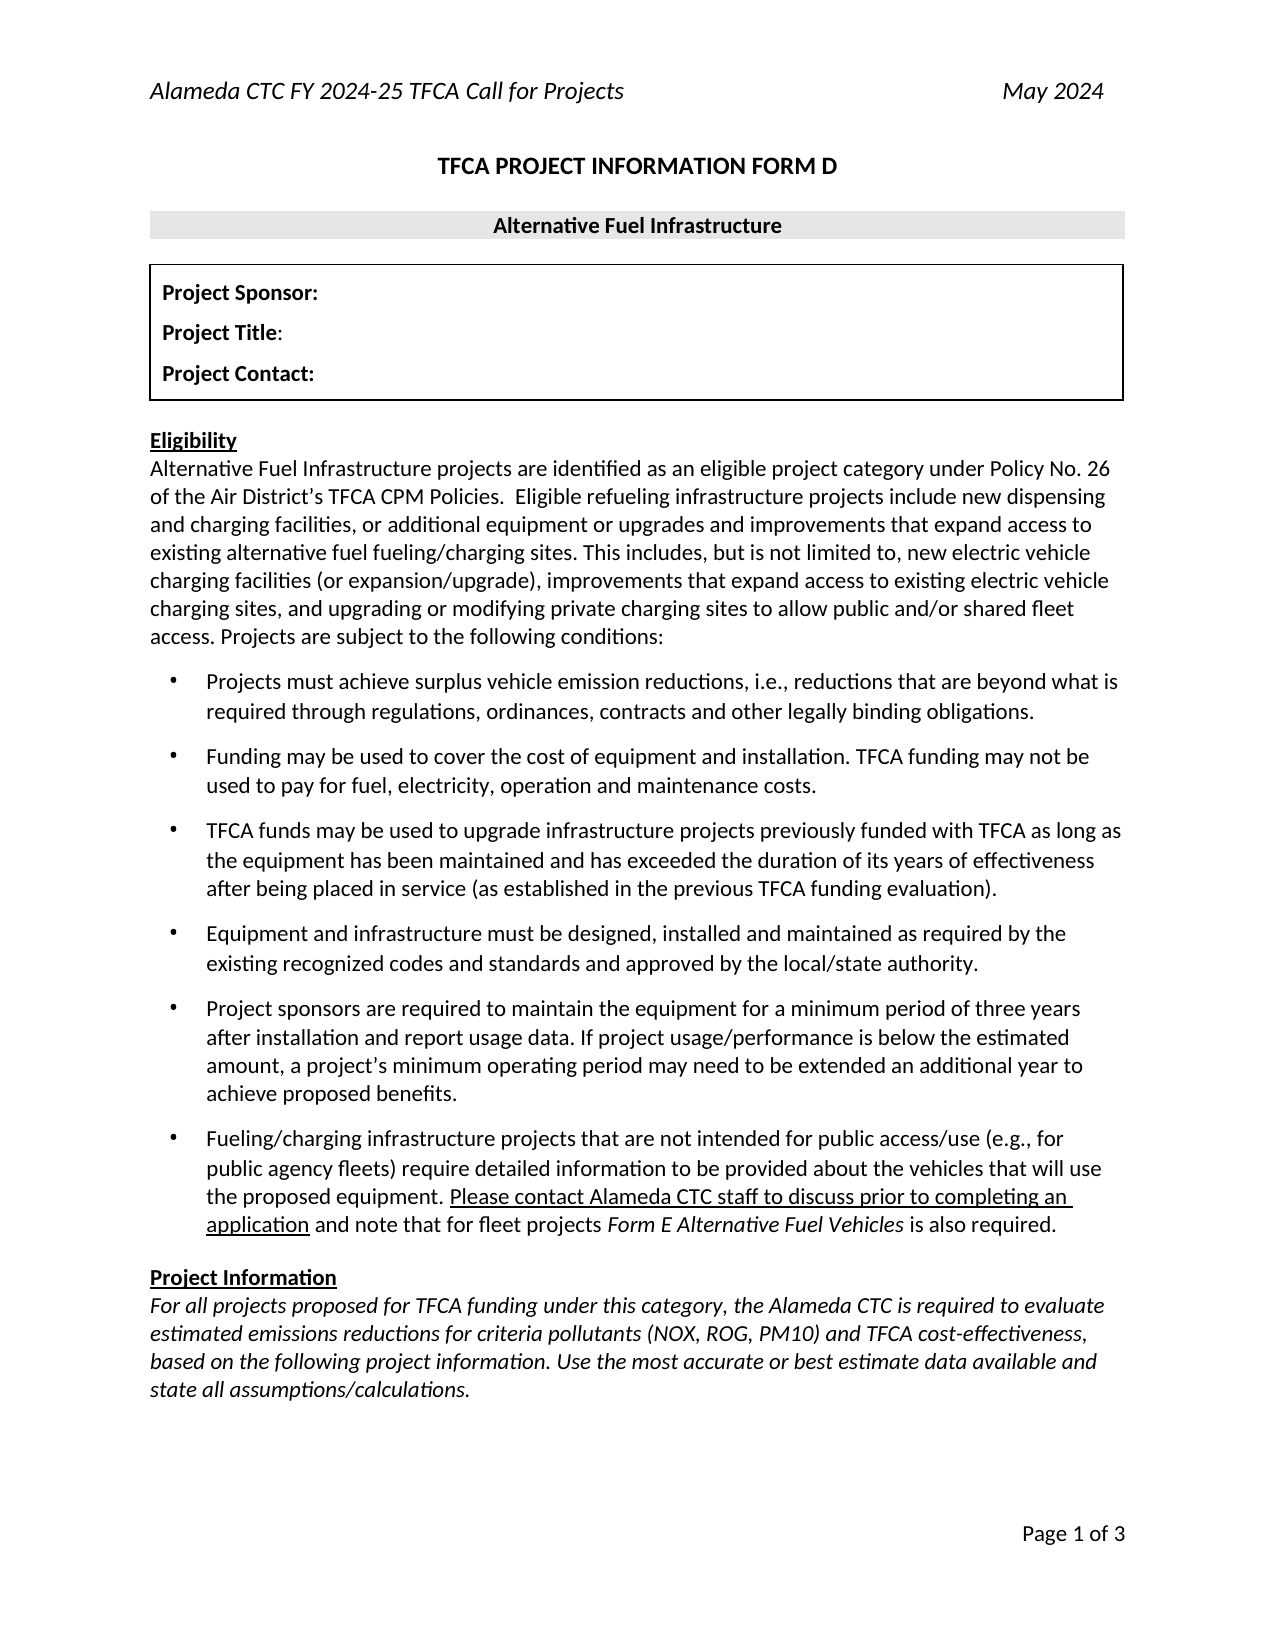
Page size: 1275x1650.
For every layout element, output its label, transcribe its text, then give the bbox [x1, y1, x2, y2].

list TFCA funds may be used to upgrade infrastructure projects previously funded with TFCA as long as the equipment has been maintained and has exceeded the duration of its years of effectiveness after being placed in service (as established in the previous TFCA funding evaluation). [169, 812, 1125, 902]
text Alternative Fuel Infrastructure [150, 211, 1125, 239]
list Fueling/charging infrastructure projects that are not intended for public access/use (e.g., for public agency fleets) require detailed information to be provided about the vehicles that will use the proposed equipment. Please contact Alameda CTC staff to discuss prior to completing an application and note that for fleet projects Form E Alternative Fuel Vehicles is also required. [169, 1120, 1125, 1238]
list Funding may be used to cover the cost of equipment and installation. TFCA funding may not be used to pay for fuel, electricity, operation and maintenance costs. [169, 737, 1125, 799]
list Project sponsors are required to maintain the equipment for a minimum period of three years after installation and report usage data. If project usage/performance is below the estimated amount, a project’s minimum operating period may need to be extended an additional year to achieve proposed benefits. [169, 989, 1125, 1107]
list Projects must achieve surplus vehicle emission reductions, i.e., reductions that are beyond what is required through regulations, ordinances, contracts and other legally binding obligations. [169, 663, 1125, 725]
text Project Information [150, 1263, 1125, 1291]
text Alternative Fuel Infrastructure projects are identified as an eligible project category under Policy No. 26 of the Air District’s TFCA CPM Policies. Eligible refueling infrastructure projects include new dispensing and charging facilities, or additional equipment or upgrades and improvements that expand access to existing alternative fuel fueling/charging sites. This includes, but is not limited to, new electric vehicle charging facilities (or expansion/upgrade), improvements that expand access to existing electric vehicle charging sites, and upgrading or modifying private charging sites to allow public and/or shared fleet access. Projects are subject to the following conditions: [150, 454, 1125, 650]
table_header Project Sponsor: Project Title: Project Contact: [151, 265, 1122, 399]
text TFCA PROJECT INFORMATION FORM D [150, 150, 1125, 181]
text For all projects proposed for TFCA funding under this category, the Alameda CTC is required to evaluate estimated emissions reductions for criteria pollutants (NOX, ROG, PM10) and TFCA cost-effectiveness, based on the following project information. Use the most accurate or best estimate data available and state all assumptions/calculations. [150, 1291, 1125, 1403]
text Eligibility [150, 426, 1125, 454]
list Equipment and infrastructure must be designed, installed and maintained as required by the existing recognized codes and standards and approved by the local/state authority. [169, 915, 1125, 977]
